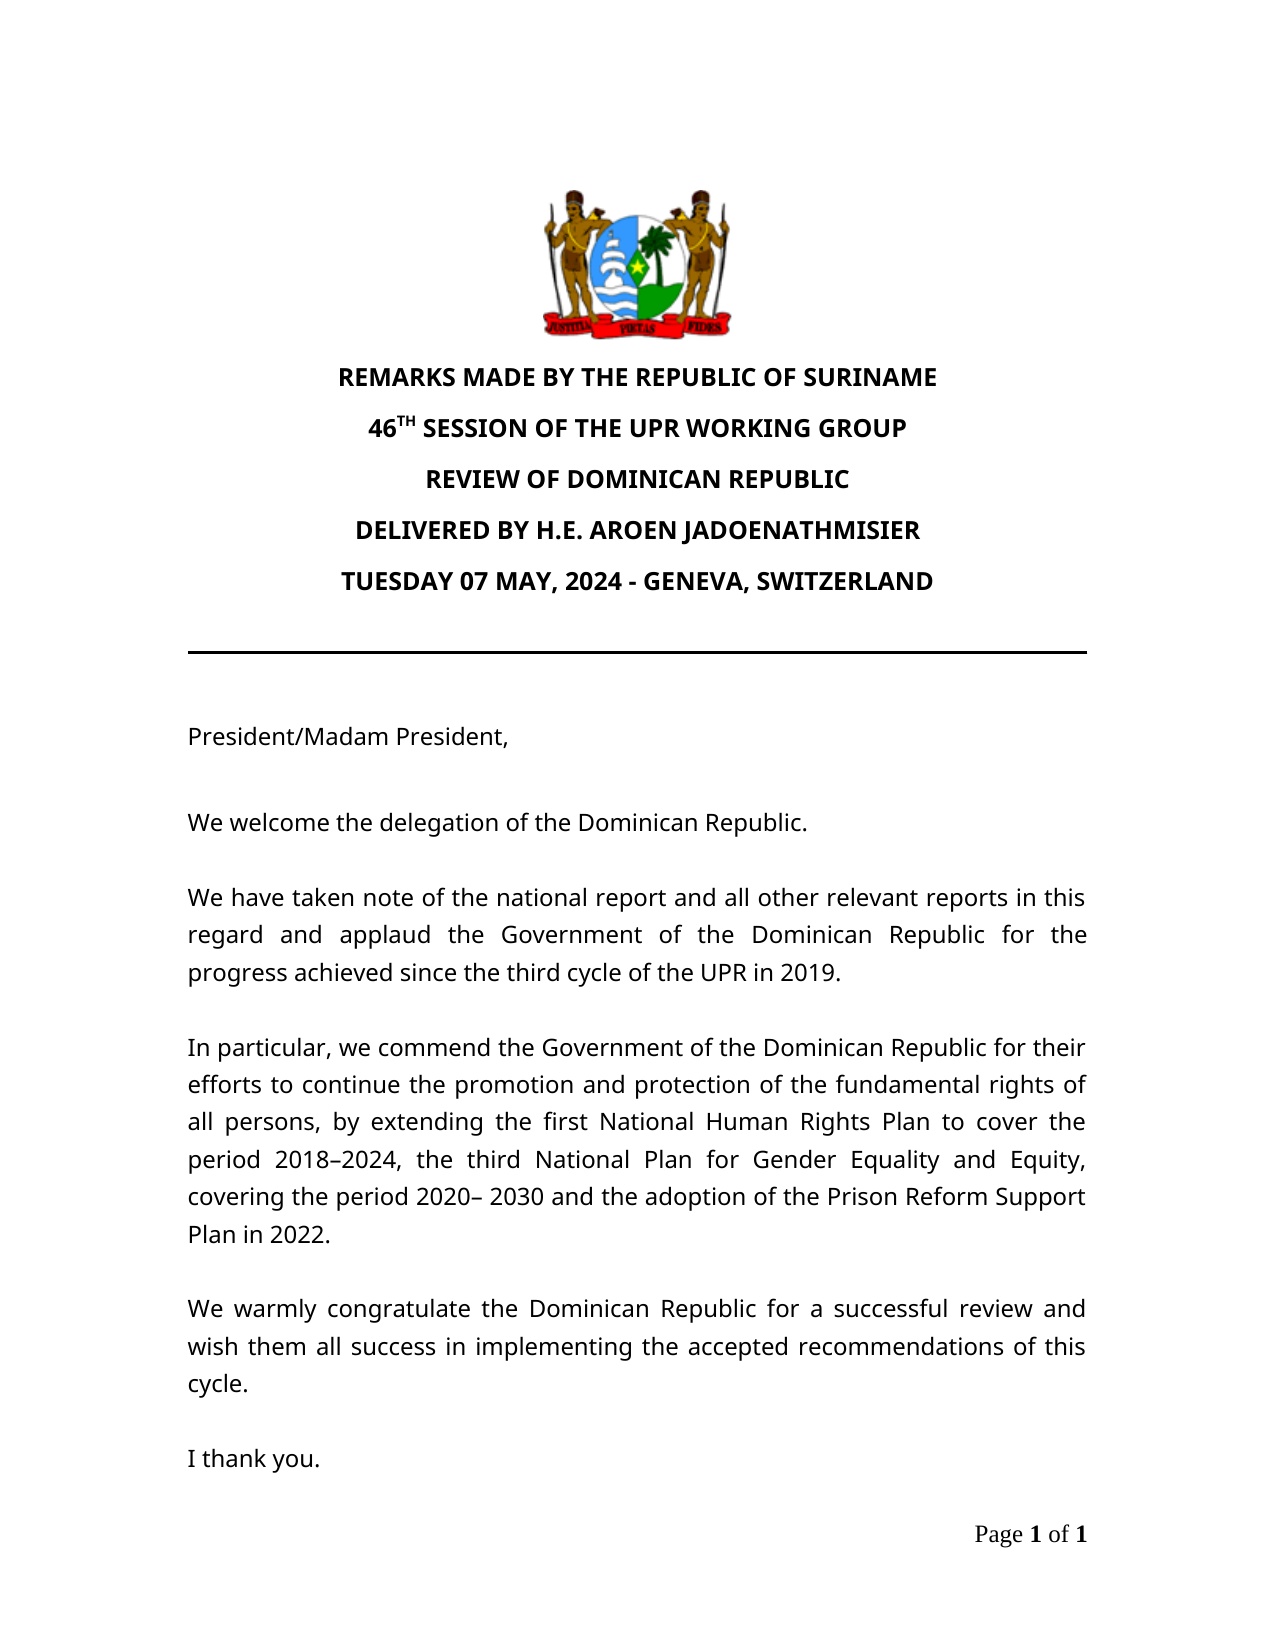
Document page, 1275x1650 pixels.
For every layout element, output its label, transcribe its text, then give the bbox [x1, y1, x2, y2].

text 46th session of the UPR Working group [187, 411, 1087, 445]
text I thank you. [187, 1442, 1087, 1474]
text We warmly congratulate the Dominican Republic for a successful review and wish them all success in implementing the accepted recommendations of this cycle. [187, 1292, 1087, 1399]
text In particular, we commend the Government of the Dominican Republic for their efforts to continue the promotion and protection of the fundamental rights of all persons, by extending the first National Human Rights Plan to cover the period 2018–2024, the third National Plan for Gender Equality and Equity, covering the period 2020– 2030 and the adoption of the Prison Reform Support Plan in 2022. [187, 1030, 1087, 1250]
text remarks made by the republic of Suriname [187, 360, 1087, 394]
text Delivered by H.E. Aroen jadoenathmisier [187, 513, 1087, 547]
picture [543, 190, 733, 341]
text TUESDAY 07 MAY, 2024 - Geneva, Switzerland [187, 564, 1087, 598]
text We welcome the delegation of the Dominican Republic. [187, 806, 1087, 839]
text President/Madam President, [187, 720, 1087, 752]
text We have taken note of the national report and all other relevant reports in this regard and applaud the Government of the Dominican Republic for the progress achieved since the third cycle of the UPR in 2019. [187, 881, 1087, 988]
text Review of Dominican Republic [187, 462, 1087, 496]
